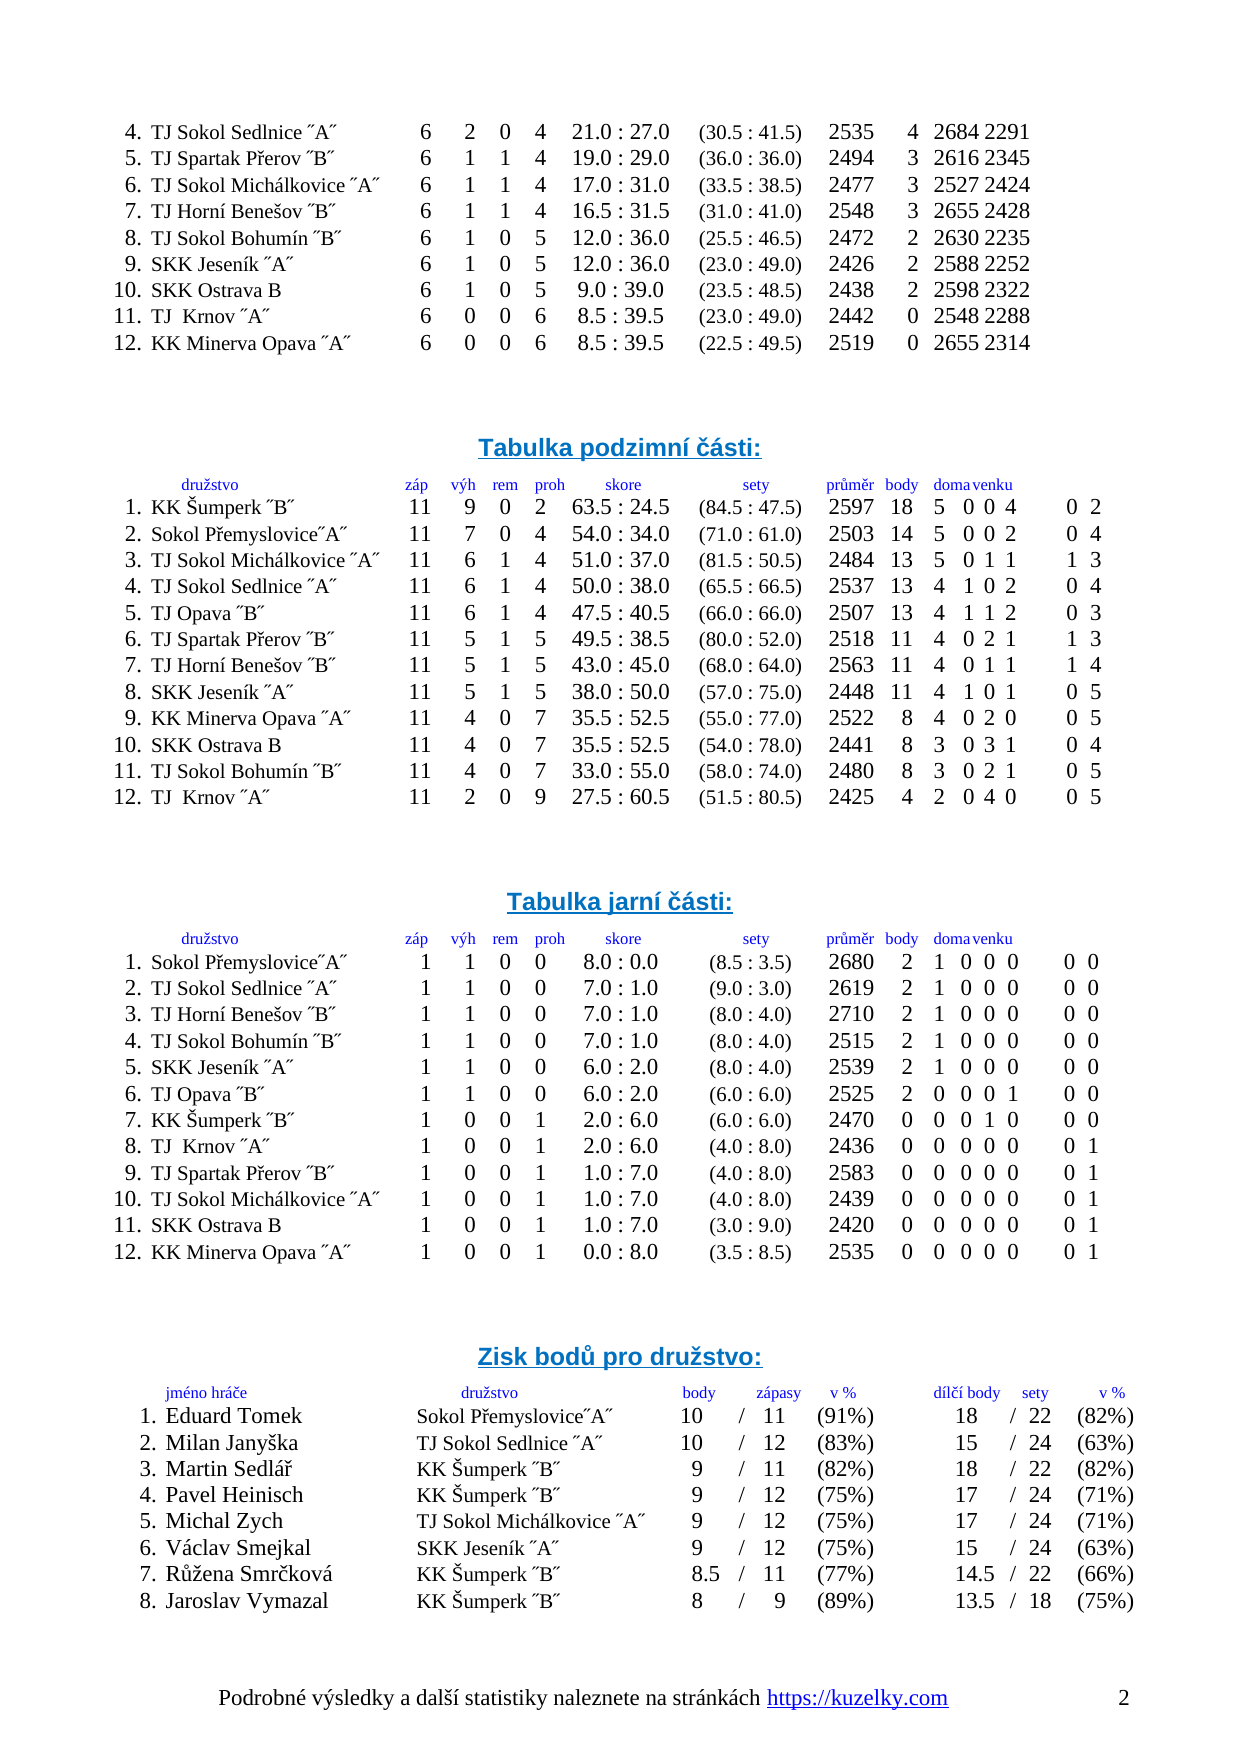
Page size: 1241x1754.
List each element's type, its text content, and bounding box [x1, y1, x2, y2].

text 11. TJ Krnov ˝A˝ 6 0 0 6 8.5 : 39.5 (23.0 : 49.0) 2442 0 2548 2288 [106, 303, 1134, 329]
text 9. SKK Jeseník ˝A˝ 6 1 0 5 12.0 : 36.0 (23.0 : 49.0) 2426 2 2588 2252 [106, 250, 1134, 276]
text 10. TJ Sokol Michálkovice ˝A˝ 1 0 0 1 1.0 : 7.0 (4.0 : 8.0) 2439 0 0 0 0 0 0 1 [106, 1185, 1134, 1211]
text 9. KK Minerva Opava ˝A˝ 11 4 0 7 35.5 : 52.5 (55.0 : 77.0) 2522 8 4 0 2 0 0 5 [106, 704, 1134, 731]
text 1. Eduard Tomek Sokol Přemyslovice˝A˝ 10 / 11 (91%) 18 / 22 (82%) [106, 1402, 1134, 1428]
text 11. TJ Sokol Bohumín ˝B˝ 11 4 0 7 33.0 : 55.0 (58.0 : 74.0) 2480 8 3 0 2 1 0 5 [106, 757, 1134, 783]
text jméno hráče družstvo body zápasy v % dílčí body sety v % [106, 1383, 1134, 1402]
text 2. TJ Sokol Sedlnice ˝A˝ 1 1 0 0 7.0 : 1.0 (9.0 : 3.0) 2619 2 1 0 0 0 0 0 [106, 974, 1134, 1001]
text 11. SKK Ostrava B 1 0 0 1 1.0 : 7.0 (3.0 : 9.0) 2420 0 0 0 0 0 0 1 [106, 1211, 1134, 1238]
text 1. Sokol Přemyslovice˝A˝ 1 1 0 0 8.0 : 0.0 (8.5 : 3.5) 2680 2 1 0 0 0 0 0 [106, 948, 1134, 974]
text 2. Milan Janyška TJ Sokol Sedlnice ˝A˝ 10 / 12 (83%) 15 / 24 (63%) [106, 1428, 1134, 1455]
text 7. TJ Horní Benešov ˝B˝ 6 1 1 4 16.5 : 31.5 (31.0 : 41.0) 2548 3 2655 2428 [106, 197, 1134, 223]
text 3. TJ Horní Benešov ˝B˝ 1 1 0 0 7.0 : 1.0 (8.0 : 4.0) 2710 2 1 0 0 0 0 0 [106, 1001, 1134, 1027]
text 4. TJ Sokol Bohumín ˝B˝ 1 1 0 0 7.0 : 1.0 (8.0 : 4.0) 2515 2 1 0 0 0 0 0 [106, 1027, 1134, 1053]
text 4. TJ Sokol Sedlnice ˝A˝ 6 2 0 4 21.0 : 27.0 (30.5 : 41.5) 2535 4 2684 2291 [106, 118, 1134, 144]
text 12. KK Minerva Opava ˝A˝ 6 0 0 6 8.5 : 39.5 (22.5 : 49.5) 2519 0 2655 2314 [106, 329, 1134, 355]
text 6. TJ Sokol Michálkovice ˝A˝ 6 1 1 4 17.0 : 31.0 (33.5 : 38.5) 2477 3 2527 2424 [106, 171, 1134, 197]
text 8. SKK Jeseník ˝A˝ 11 5 1 5 38.0 : 50.0 (57.0 : 75.0) 2448 11 4 1 0 1 0 5 [106, 678, 1134, 704]
text 7. KK Šumperk ˝B˝ 1 0 0 1 2.0 : 6.0 (6.0 : 6.0) 2470 0 0 0 1 0 0 0 [106, 1106, 1134, 1132]
text 1. KK Šumperk ˝B˝ 11 9 0 2 63.5 : 24.5 (84.5 : 47.5) 2597 18 5 0 0 4 0 2 [106, 493, 1134, 520]
text Tabulka jarní části: [94, 887, 1145, 916]
text 5. TJ Opava ˝B˝ 11 6 1 4 47.5 : 40.5 (66.0 : 66.0) 2507 13 4 1 1 2 0 3 [106, 599, 1134, 625]
text 6. TJ Opava ˝B˝ 1 1 0 0 6.0 : 2.0 (6.0 : 6.0) 2525 2 0 0 0 1 0 0 [106, 1079, 1134, 1106]
text 9. TJ Spartak Přerov ˝B˝ 1 0 0 1 1.0 : 7.0 (4.0 : 8.0) 2583 0 0 0 0 0 0 1 [106, 1159, 1134, 1185]
text 5. TJ Spartak Přerov ˝B˝ 6 1 1 4 19.0 : 29.0 (36.0 : 36.0) 2494 3 2616 2345 [106, 144, 1134, 171]
text 5. Michal Zych TJ Sokol Michálkovice ˝A˝ 9 / 12 (75%) 17 / 24 (71%) [106, 1508, 1134, 1534]
text 10. SKK Ostrava B 6 1 0 5 9.0 : 39.0 (23.5 : 48.5) 2438 2 2598 2322 [106, 276, 1134, 303]
text Zisk bodů pro družstvo: [94, 1342, 1145, 1371]
text 12. KK Minerva Opava ˝A˝ 1 0 0 1 0.0 : 8.0 (3.5 : 8.5) 2535 0 0 0 0 0 0 1 [106, 1238, 1134, 1264]
text 5. SKK Jeseník ˝A˝ 1 1 0 0 6.0 : 2.0 (8.0 : 4.0) 2539 2 1 0 0 0 0 0 [106, 1053, 1134, 1079]
text 12. TJ Krnov ˝A˝ 11 2 0 9 27.5 : 60.5 (51.5 : 80.5) 2425 4 2 0 4 0 0 5 [106, 783, 1134, 810]
text 2. Sokol Přemyslovice˝A˝ 11 7 0 4 54.0 : 34.0 (71.0 : 61.0) 2503 14 5 0 0 2 0 4 [106, 520, 1134, 546]
text Tabulka podzimní části: [94, 433, 1145, 462]
text 7. TJ Horní Benešov ˝B˝ 11 5 1 5 43.0 : 45.0 (68.0 : 64.0) 2563 11 4 0 1 1 1 4 [106, 652, 1134, 678]
text 4. Pavel Heinisch KK Šumperk ˝B˝ 9 / 12 (75%) 17 / 24 (71%) [106, 1481, 1134, 1508]
text 4. TJ Sokol Sedlnice ˝A˝ 11 6 1 4 50.0 : 38.0 (65.5 : 66.5) 2537 13 4 1 0 2 0 4 [106, 572, 1134, 599]
text 6. TJ Spartak Přerov ˝B˝ 11 5 1 5 49.5 : 38.5 (80.0 : 52.0) 2518 11 4 0 2 1 1 3 [106, 625, 1134, 652]
text 6. Václav Smejkal SKK Jeseník ˝A˝ 9 / 12 (75%) 15 / 24 (63%) [106, 1534, 1134, 1560]
text 8. Jaroslav Vymazal KK Šumperk ˝B˝ 8 / 9 (89%) 13.5 / 18 (75%) [106, 1587, 1134, 1613]
text družstvo záp výh rem proh skore sety průměr body doma venku [106, 929, 1134, 948]
text 3. TJ Sokol Michálkovice ˝A˝ 11 6 1 4 51.0 : 37.0 (81.5 : 50.5) 2484 13 5 0 1 1 1 3 [106, 546, 1134, 572]
text 3. Martin Sedlář KK Šumperk ˝B˝ 9 / 11 (82%) 18 / 22 (82%) [106, 1455, 1134, 1481]
text 7. Růžena Smrčková KK Šumperk ˝B˝ 8.5 / 11 (77%) 14.5 / 22 (66%) [106, 1560, 1134, 1587]
text 8. TJ Sokol Bohumín ˝B˝ 6 1 0 5 12.0 : 36.0 (25.5 : 46.5) 2472 2 2630 2235 [106, 223, 1134, 250]
text 10. SKK Ostrava B 11 4 0 7 35.5 : 52.5 (54.0 : 78.0) 2441 8 3 0 3 1 0 4 [106, 731, 1134, 757]
text 8. TJ Krnov ˝A˝ 1 0 0 1 2.0 : 6.0 (4.0 : 8.0) 2436 0 0 0 0 0 0 1 [106, 1132, 1134, 1159]
text družstvo záp výh rem proh skore sety průměr body doma venku [106, 474, 1134, 493]
